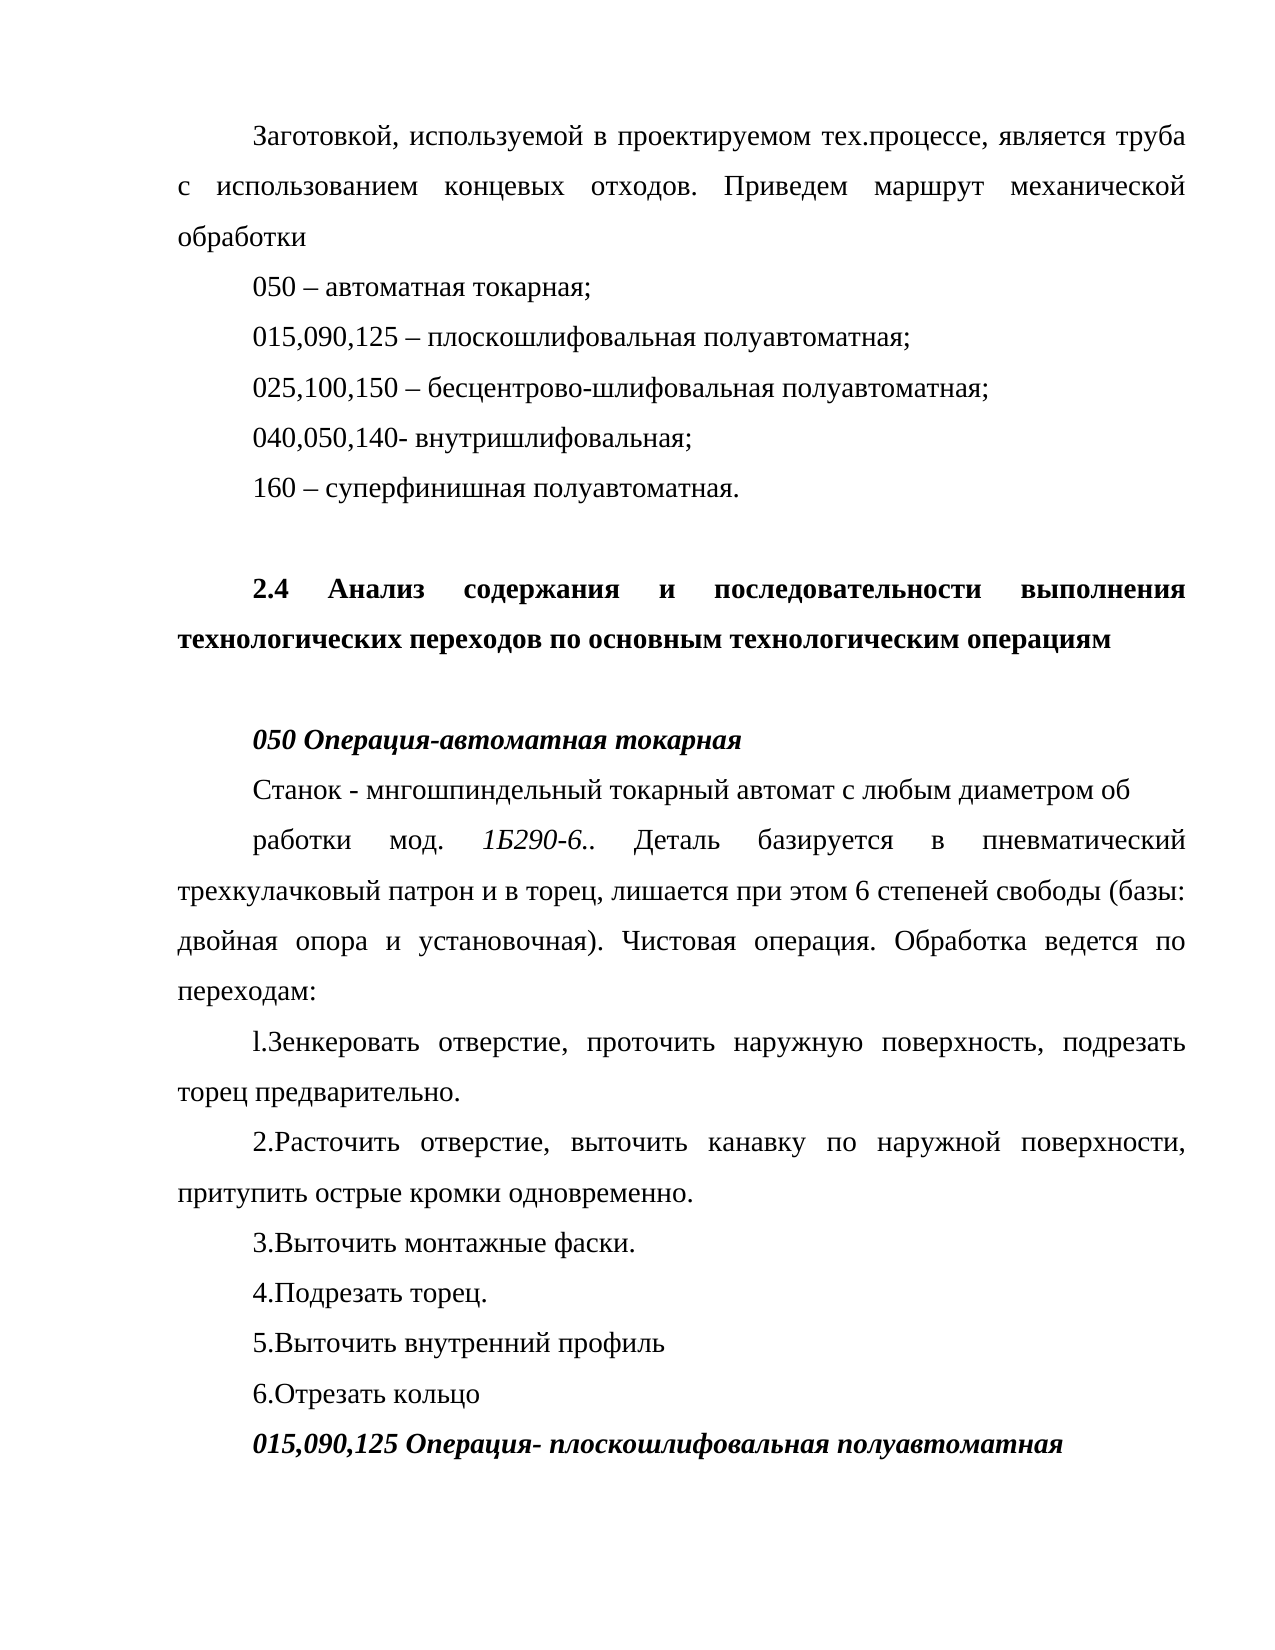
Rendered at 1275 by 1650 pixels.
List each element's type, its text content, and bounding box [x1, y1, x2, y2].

text 3.Выточить монтажные фаски. [177, 1225, 1186, 1258]
text l.3енкеровать отверстие, проточить наружную поверхность, подрезать торец предварительно. [177, 1024, 1186, 1108]
text 015,090,125 Операция- плоскошлифовальная полуавтоматная [177, 1426, 1186, 1460]
text 050 Операция-автоматная токарная [177, 722, 1186, 755]
text 015,090,125 – плоскошлифовальная полуавтоматная; [177, 319, 1186, 353]
text 040,050,140- внутришлифовальная; [177, 420, 1186, 453]
text 5.Выточить внутренний профиль [177, 1326, 1186, 1359]
text 050 – автоматная токарная; [177, 269, 1186, 303]
text 2.Расточить отверстие, выточить канавку по наружной поверхности, притупить острые кромки одновременно. [177, 1124, 1186, 1208]
text 025,100,150 – бесцентрово-шлифовальная полуавтоматная; [177, 370, 1186, 403]
text 6.Отрезать кольцо [177, 1376, 1186, 1409]
text 4.Подрезать торец. [177, 1275, 1186, 1309]
text 160 – суперфинишная полуавтоматная. [177, 470, 1186, 504]
text работки мод. 1Б290-6.. Деталь базируется в пневматический трехкулачковый патрон и в торец, лишается при этом 6 степеней свободы (базы: двойная опора и установочная). Чистовая операция. Обработка ведется по переходам: [177, 822, 1186, 1007]
text 2.4 Анализ содержания и последовательности выполнения технологических переходов по основным технологическим операциям [177, 571, 1186, 655]
text Заготовкой, используемой в проектируемом тех.процессе, является труба с использованием концевых отходов. Приведем маршрут механической обработки [177, 118, 1186, 252]
text Станок - мнгошпиндельный токарный автомат с любым диаметром об [177, 772, 1186, 806]
